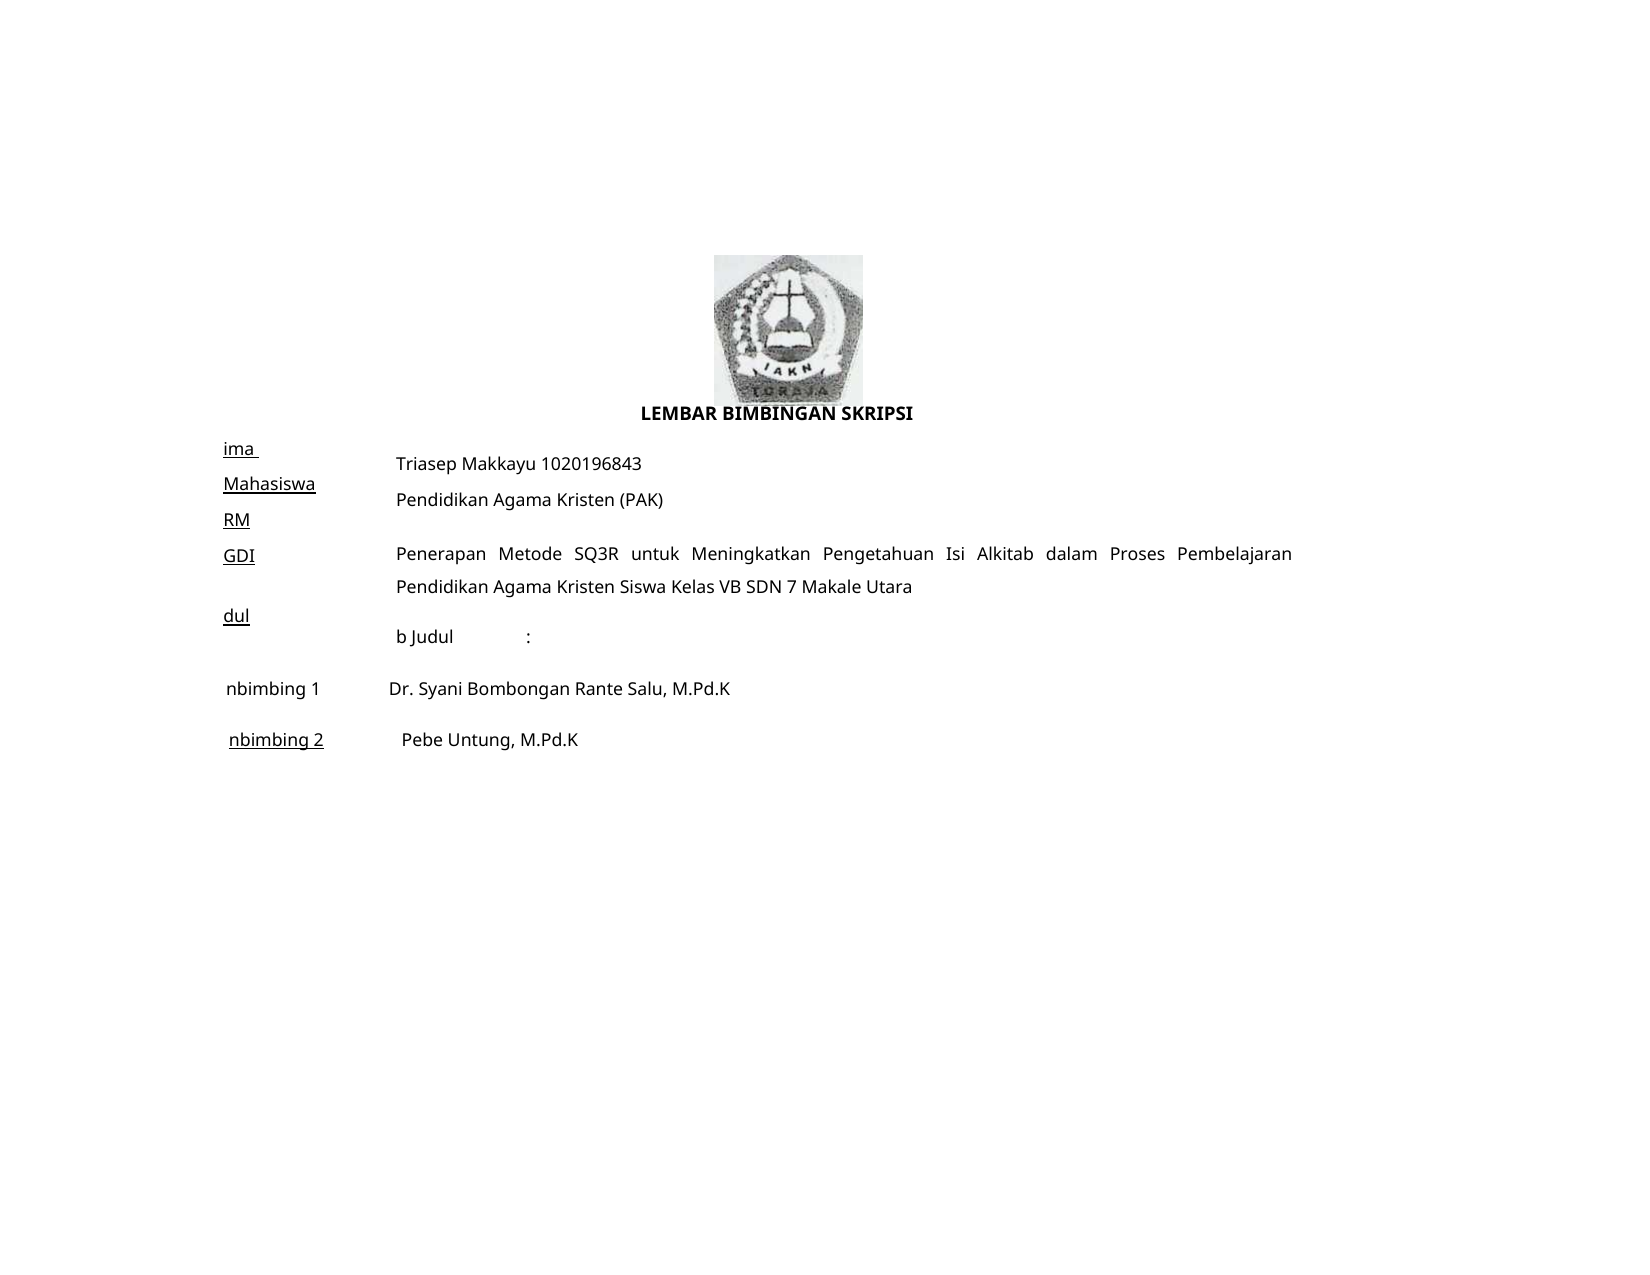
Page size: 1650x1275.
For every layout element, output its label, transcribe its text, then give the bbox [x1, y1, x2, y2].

text Penerapan Metode SQ3R untuk Meningkatkan Pengetahuan Isi Alkitab dalam Proses Pembelajaran Pendidikan Agama Kristen Siswa Kelas VB SDN 7 Makale Utara [226, 535, 1293, 599]
text Pendidikan Agama Kristen (PAK) [226, 478, 1293, 513]
text b Judul : [226, 630, 1293, 647]
text nbimbing 1 Dr. Syani Bombongan Rante Salu, M.Pd.K [226, 681, 1293, 699]
text Triasep Makkayu 1020196843 [226, 442, 663, 478]
text LEMBAR BIMBINGAN SKRIPSI [640, 405, 1293, 424]
picture [714, 255, 863, 405]
text Pebe Untung, M.Pd.K [226, 732, 1293, 750]
